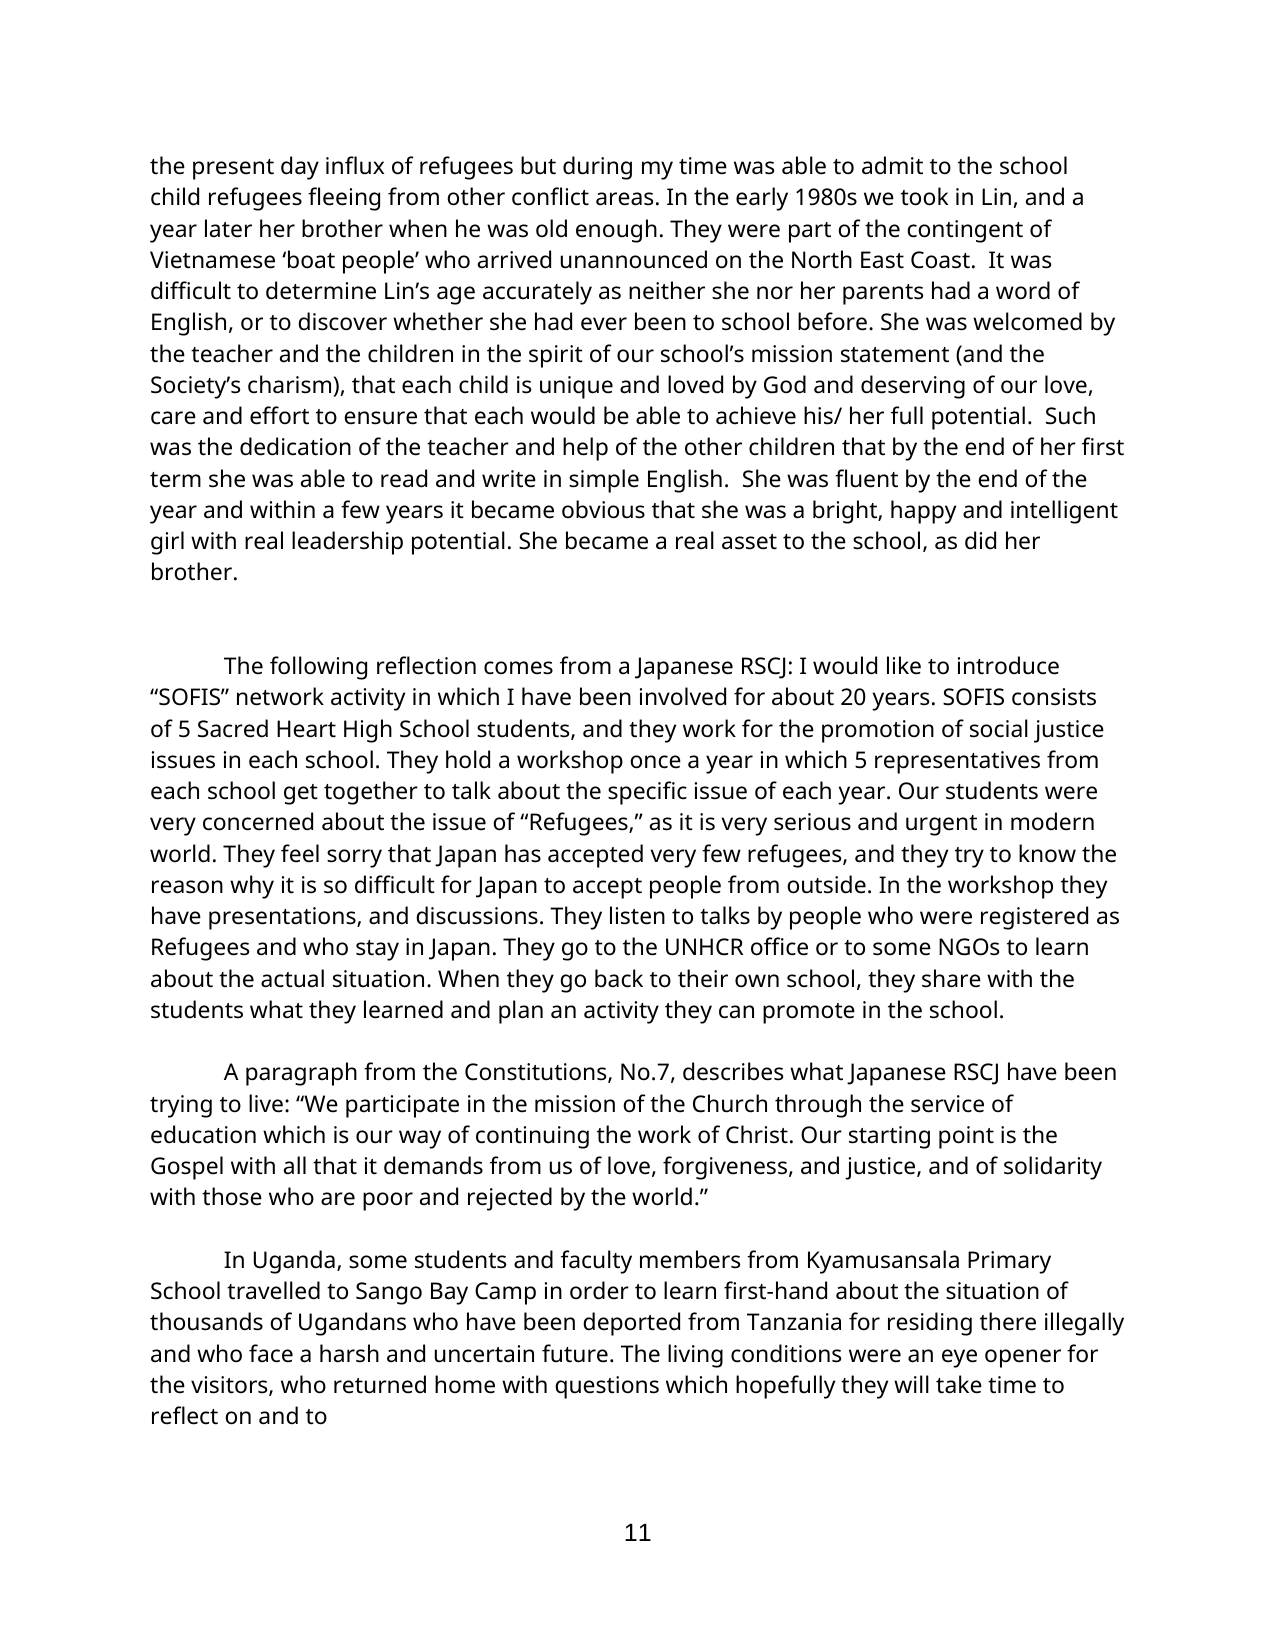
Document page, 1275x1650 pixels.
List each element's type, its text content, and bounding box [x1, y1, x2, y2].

text In Uganda, some students and faculty members from Kyamusansala Primary School travelled to Sango Bay Camp in order to learn first-hand about the situation of thousands of Ugandans who have been deported from Tanzania for residing there illegally and who face a harsh and uncertain future. The living conditions were an eye opener for the visitors, who returned home with questions which hopefully they will take time to reflect on and to [150, 1244, 1125, 1431]
text A paragraph from the Constitutions, No.7, describes what Japanese RSCJ have been trying to live: “We participate in the mission of the Church through the service of education which is our way of continuing the work of Christ. Our starting point is the Gospel with all that it demands from us of love, forgiveness, and justice, and of solidarity with those who are poor and rejected by the world.” [150, 1056, 1125, 1212]
text The following reflection comes from a Japanese RSCJ: I would like to introduce “SOFIS” network activity in which I have been involved for about 20 years. SOFIS consists of 5 Sacred Heart High School students, and they work for the promotion of social justice issues in each school. They hold a workshop once a year in which 5 representatives from each school get together to talk about the specific issue of each year. Our students were very concerned about the issue of “Refugees,” as it is very serious and urgent in modern world. They feel sorry that Japan has accepted very few refugees, and they try to know the reason why it is so difficult for Japan to accept people from outside. In the workshop they have presentations, and discussions. They listen to talks by people who were registered as Refugees and who stay in Japan. They go to the UNHCR office or to some NGOs to learn about the actual situation. When they go back to their own school, they share with the students what they learned and plan an activity they can promote in the school. [150, 650, 1125, 1025]
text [150, 150, 1125, 587]
